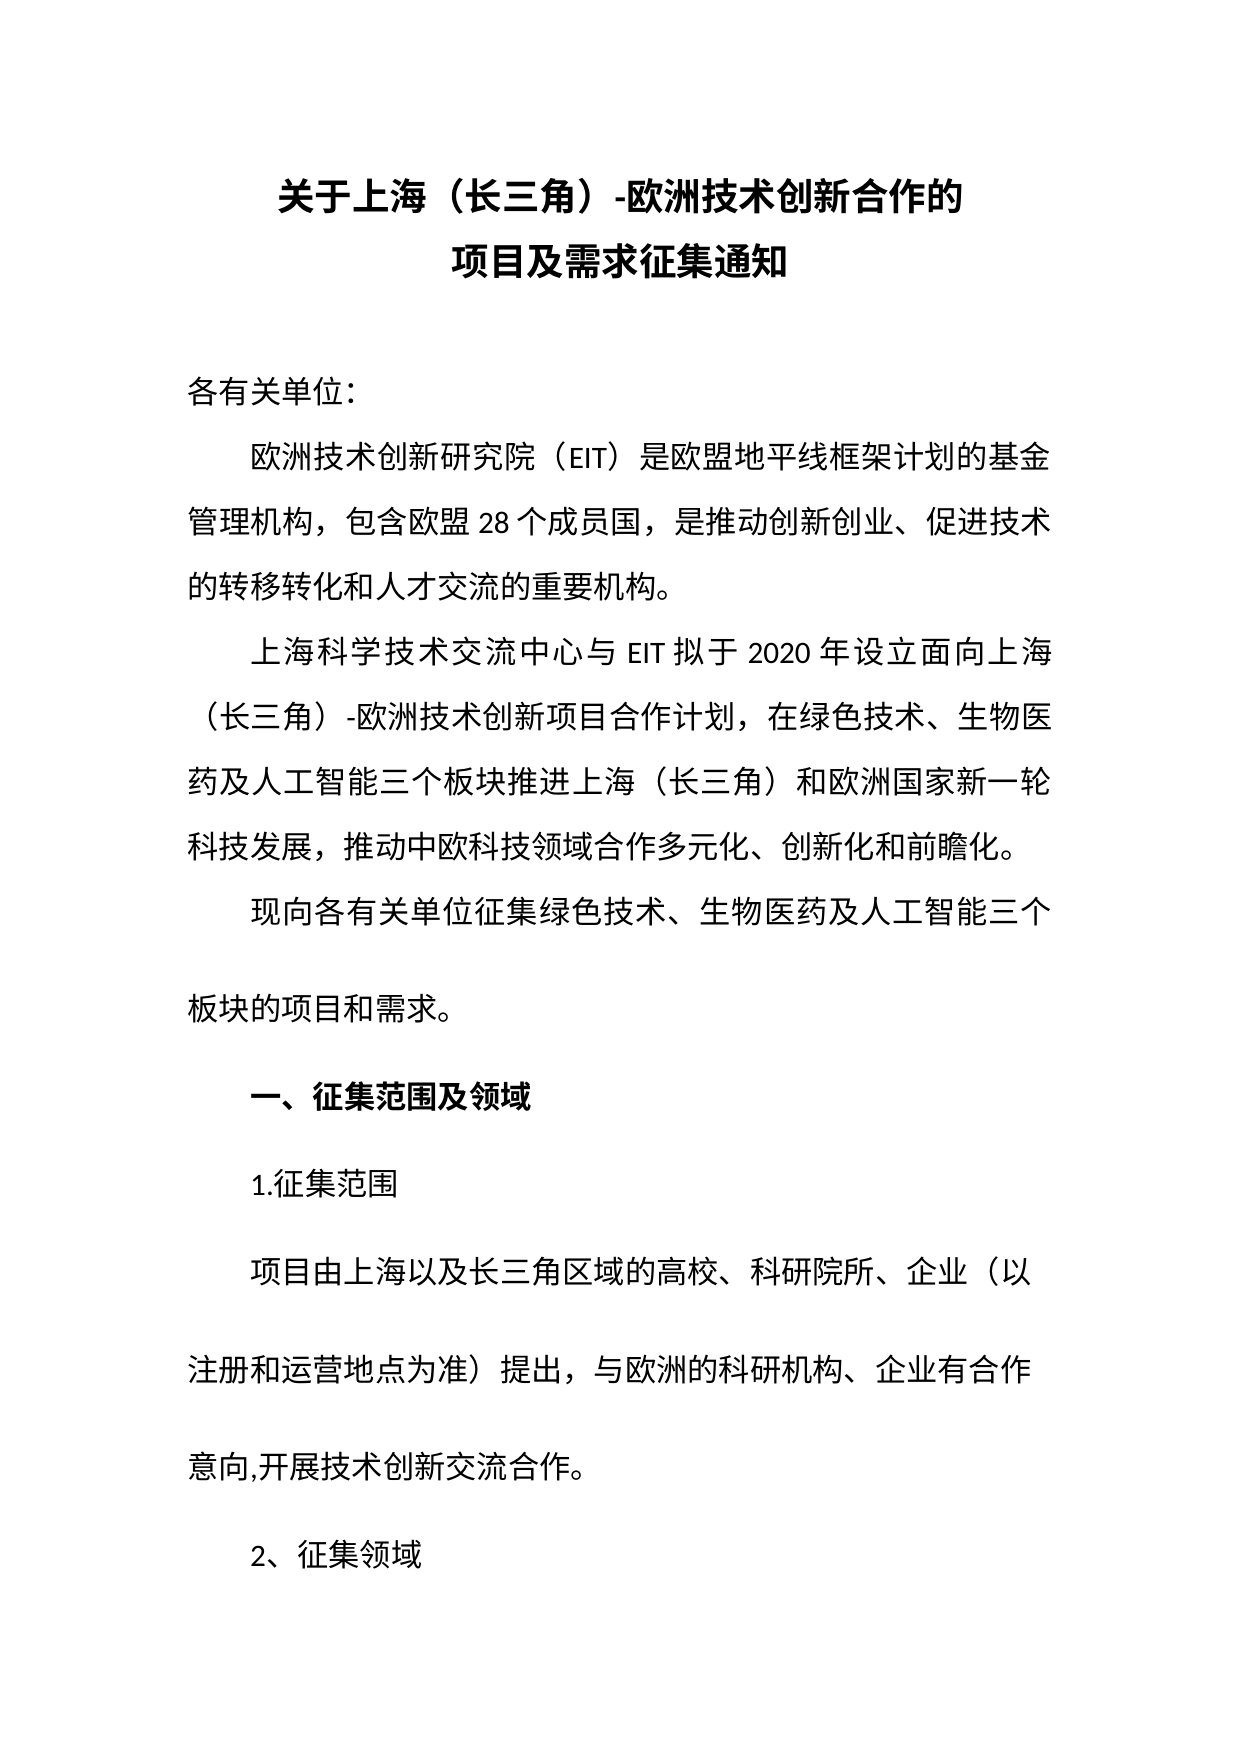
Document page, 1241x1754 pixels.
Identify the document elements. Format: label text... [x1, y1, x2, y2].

text 1.征集范围 [187, 1150, 1053, 1215]
text 2、征集领域 [187, 1520, 1053, 1585]
text 各有关单位： [187, 357, 1053, 422]
text 上海科学技术交流中心与EIT拟于2020年设立面向上海（长三角）-欧洲技术创新项目合作计划，在绿色技术、生物医药及人工智能三个板块推进上海（长三角）和欧洲国家新一轮科技发展，推动中欧科技领域合作多元化、创新化和前瞻化。 [187, 617, 1053, 877]
text 现向各有关单位征集绿色技术、生物医药及人工智能三个板块的项目和需求。 [187, 877, 1053, 1039]
text 欧洲技术创新研究院（EIT）是欧盟地平线框架计划的基金管理机构，包含欧盟28个成员国，是推动创新创业、促进技术的转移转化和人才交流的重要机构。 [187, 422, 1053, 617]
text 一、征集范围及领域 [187, 1062, 1053, 1127]
text 关于上海（长三角）-欧洲技术创新合作的 [187, 162, 1053, 227]
text 项目由上海以及长三角区域的高校、科研院所、企业（以注册和运营地点为准）提出，与欧洲的科研机构、企业有合作意向,开展技术创新交流合作。 [187, 1237, 1053, 1497]
text 项目及需求征集通知 [187, 227, 1053, 292]
